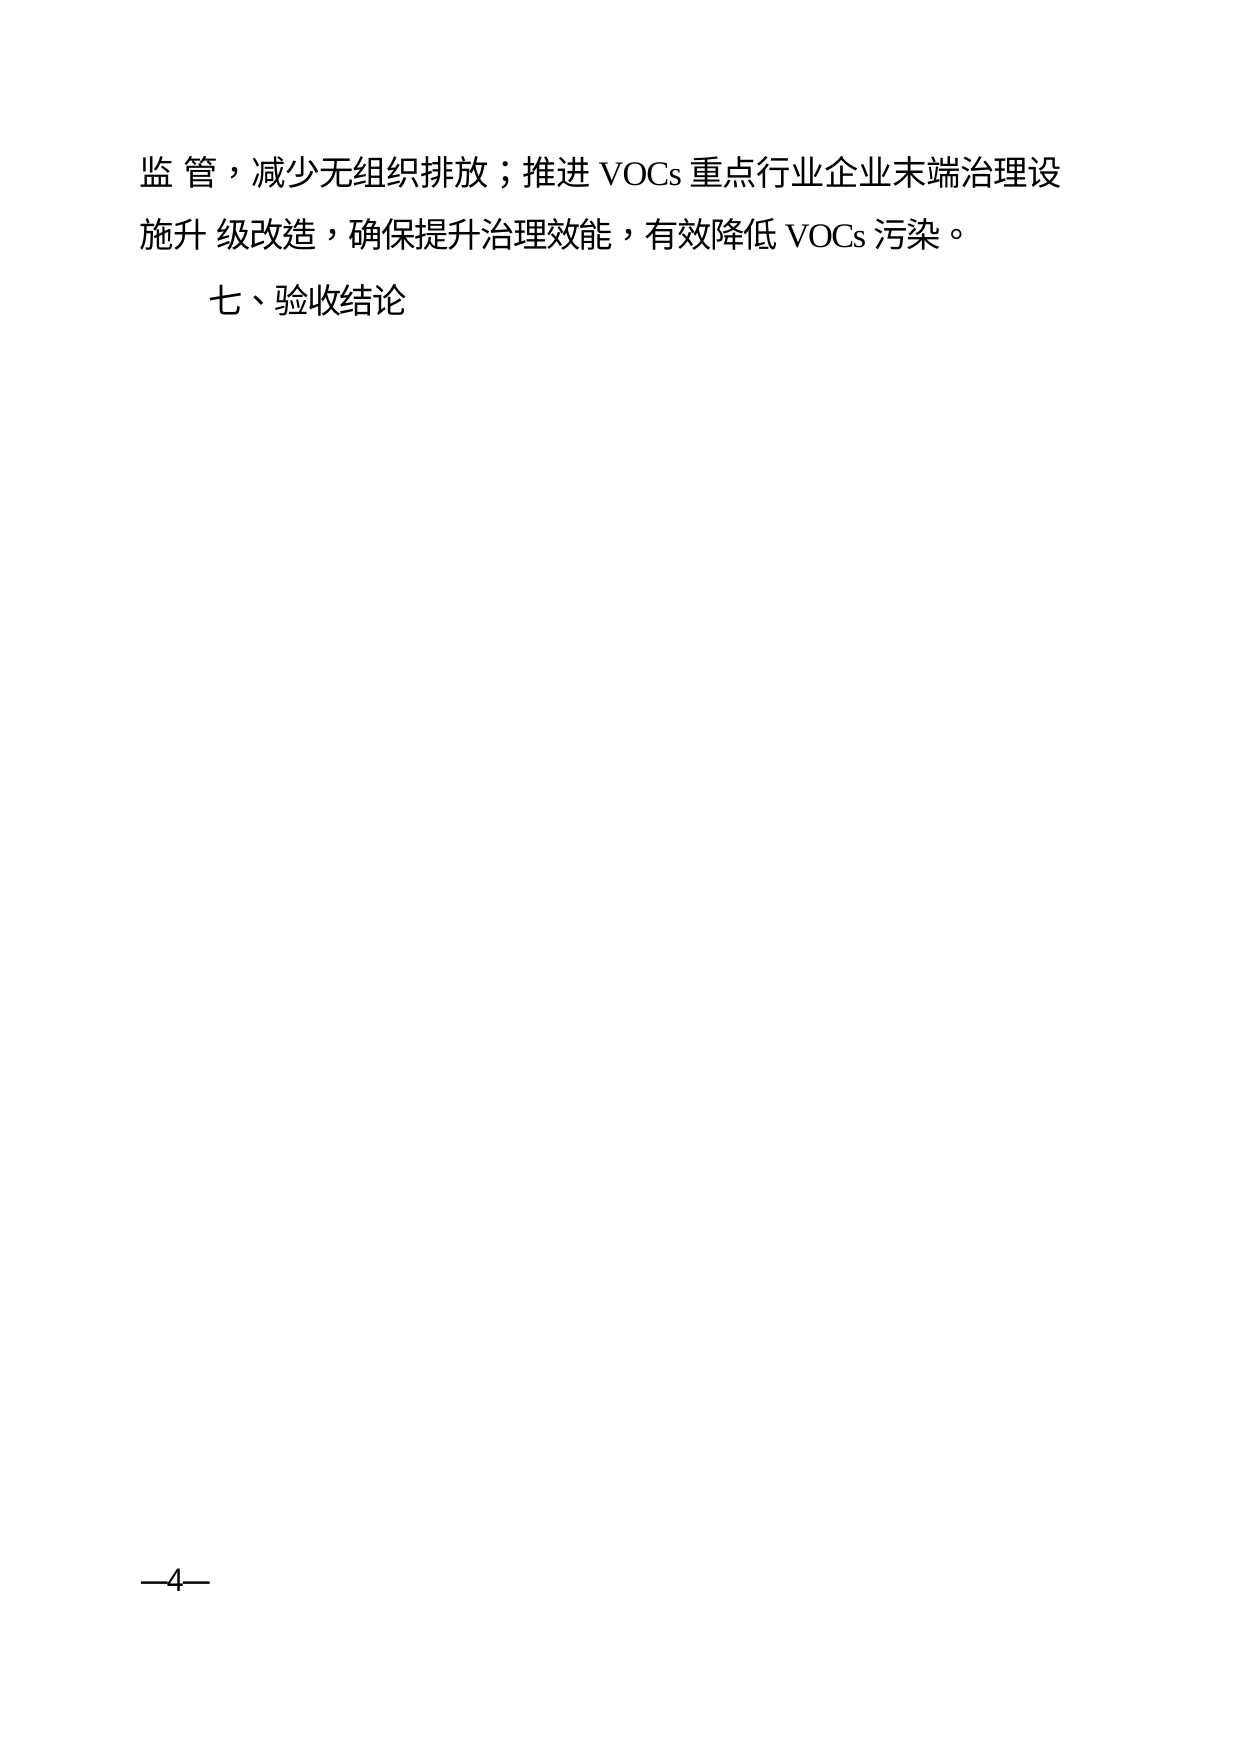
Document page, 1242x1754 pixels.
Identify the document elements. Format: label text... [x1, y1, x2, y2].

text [139, 149, 1063, 258]
text 七、验收结论 [209, 279, 1078, 323]
